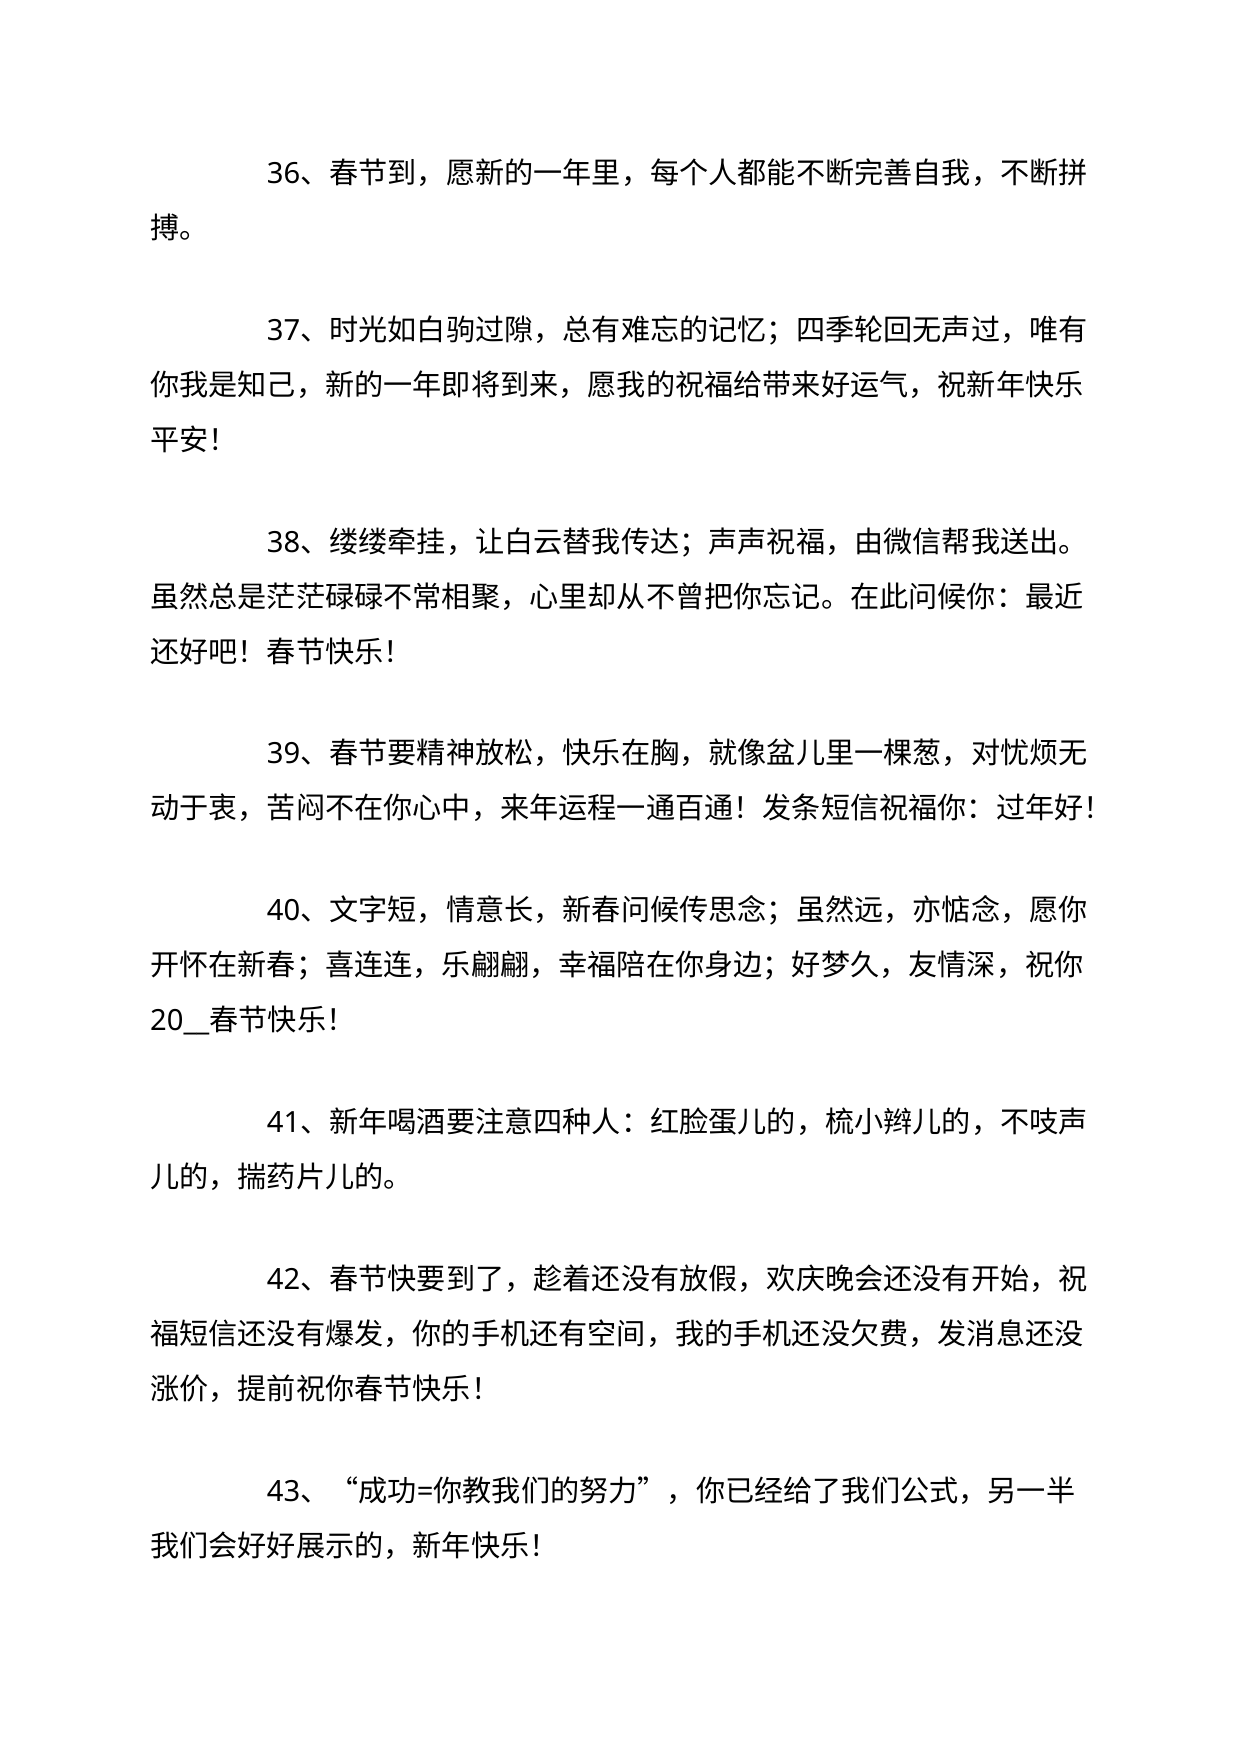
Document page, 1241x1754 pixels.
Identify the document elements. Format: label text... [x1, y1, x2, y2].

text 43、“成功=你教我们的努力”，你已经给了我们公式，另一半我们会好好展示的，新年快乐！ [150, 1467, 1090, 1564]
text 39、春节要精神放松，快乐在胸，就像盆儿里一棵葱，对忧烦无动于衷，苦闷不在你心中，来年运程一通百通！发条短信祝福你：过年好！ [150, 730, 1090, 827]
text 36、春节到，愿新的一年里，每个人都能不断完善自我，不断拼搏。 [150, 150, 1090, 247]
text 38、缕缕牵挂，让白云替我传达；声声祝福，由微信帮我送出。虽然总是茫茫碌碌不常相聚，心里却从不曾把你忘记。在此问候你：最近还好吧！春节快乐！ [150, 518, 1090, 671]
text 40、文字短，情意长，新春问候传思念；虽然远，亦惦念，愿你开怀在新春；喜连连，乐翩翩，幸福陪在你身边；好梦久，友情深，祝你20__春节快乐！ [150, 887, 1090, 1039]
text 42、春节快要到了，趁着还没有放假，欢庆晚会还没有开始，祝福短信还没有爆发，你的手机还有空间，我的手机还没欠费，发消息还没涨价，提前祝你春节快乐！ [150, 1256, 1090, 1408]
text 41、新年喝酒要注意四种人：红脸蛋儿的，梳小辫儿的，不吱声儿的，揣药片儿的。 [150, 1099, 1090, 1196]
text 37、时光如白驹过隙，总有难忘的记忆；四季轮回无声过，唯有你我是知己，新的一年即将到来，愿我的祝福给带来好运气，祝新年快乐平安！ [150, 307, 1090, 459]
